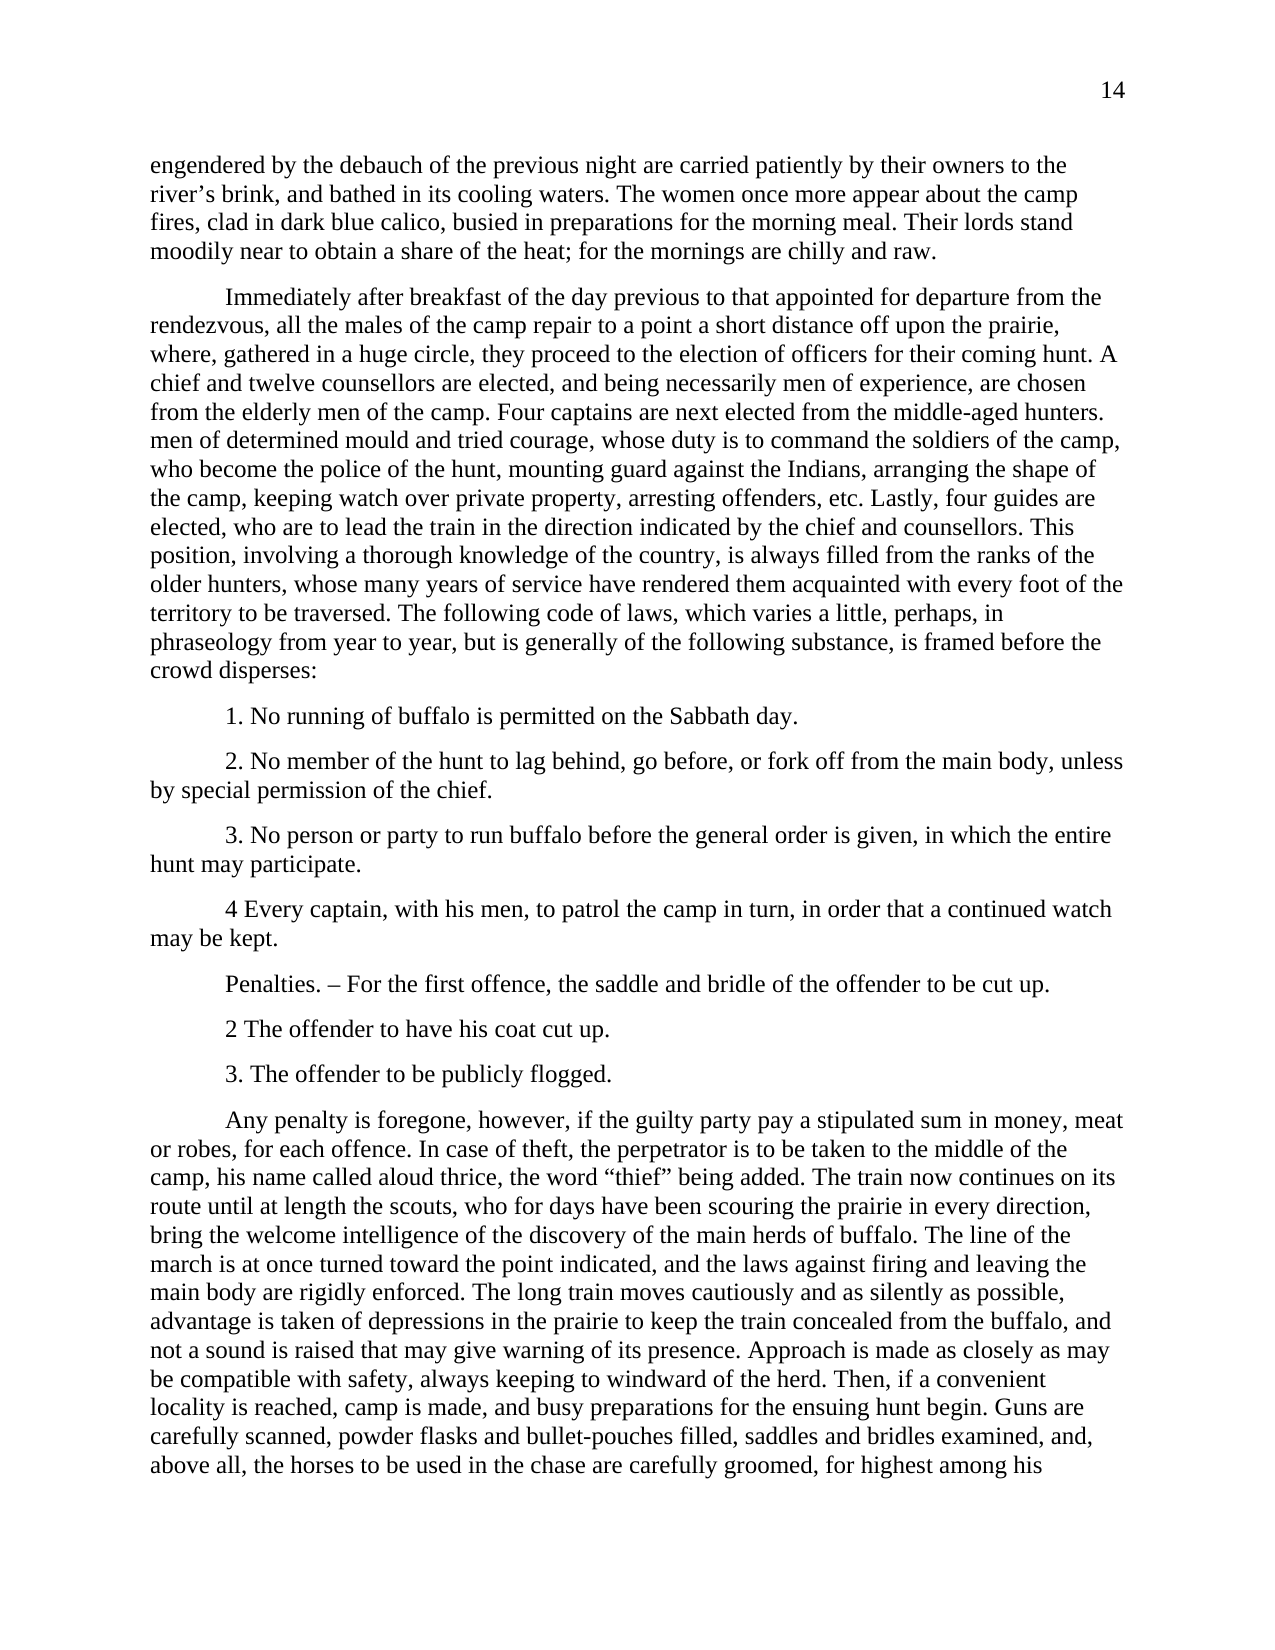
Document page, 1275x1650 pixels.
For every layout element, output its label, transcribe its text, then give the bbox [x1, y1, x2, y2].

text 2 The offender to have his coat cut up. [150, 1014, 1125, 1043]
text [150, 150, 1125, 265]
text 3. No person or party to run buffalo before the general order is given, in which the entire hunt may participate. [150, 820, 1125, 878]
text Penalties. – For the first offence, the saddle and bridle of the offender to be cut up. [150, 969, 1125, 997]
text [150, 1105, 1125, 1479]
text 2. No member of the hunt to lag behind, go before, or fork off from the main body, unless by special permission of the chief. [150, 746, 1125, 804]
text Immediately after breakfast of the day previous to that appointed for departure from the rendezvous, all the males of the camp repair to a point a short distance off upon the prairie, where, gathered in a huge circle, they proceed to the election of officers for their coming hunt. A chief and twelve counsellors are elected, and being necessarily men of experience, are chosen from the elderly men of the camp. Four captains are next elected from the middle-aged hunters. men of determined mould and tried courage, whose duty is to command the soldiers of the camp, who become the police of the hunt, mounting guard against the Indians, arranging the shape of the camp, keeping watch over private property, arresting offenders, etc. Lastly, four guides are elected, who are to lead the train in the direction indicated by the chief and counsellors. This position, involving a thorough knowledge of the country, is always filled from the ranks of the older hunters, whose many years of service have rendered them acquainted with every foot of the territory to be traversed. The following code of laws, which varies a little, perhaps, in phraseology from year to year, but is generally of the following substance, is framed before the crowd disperses: [150, 282, 1125, 684]
text 1. No running of buffalo is permitted on the Sabbath day. [150, 701, 1125, 729]
text 4 Every captain, with his men, to patrol the camp in turn, in order that a continued watch may be kept. [150, 894, 1125, 952]
text 3. The offender to be publicly flogged. [150, 1059, 1125, 1088]
